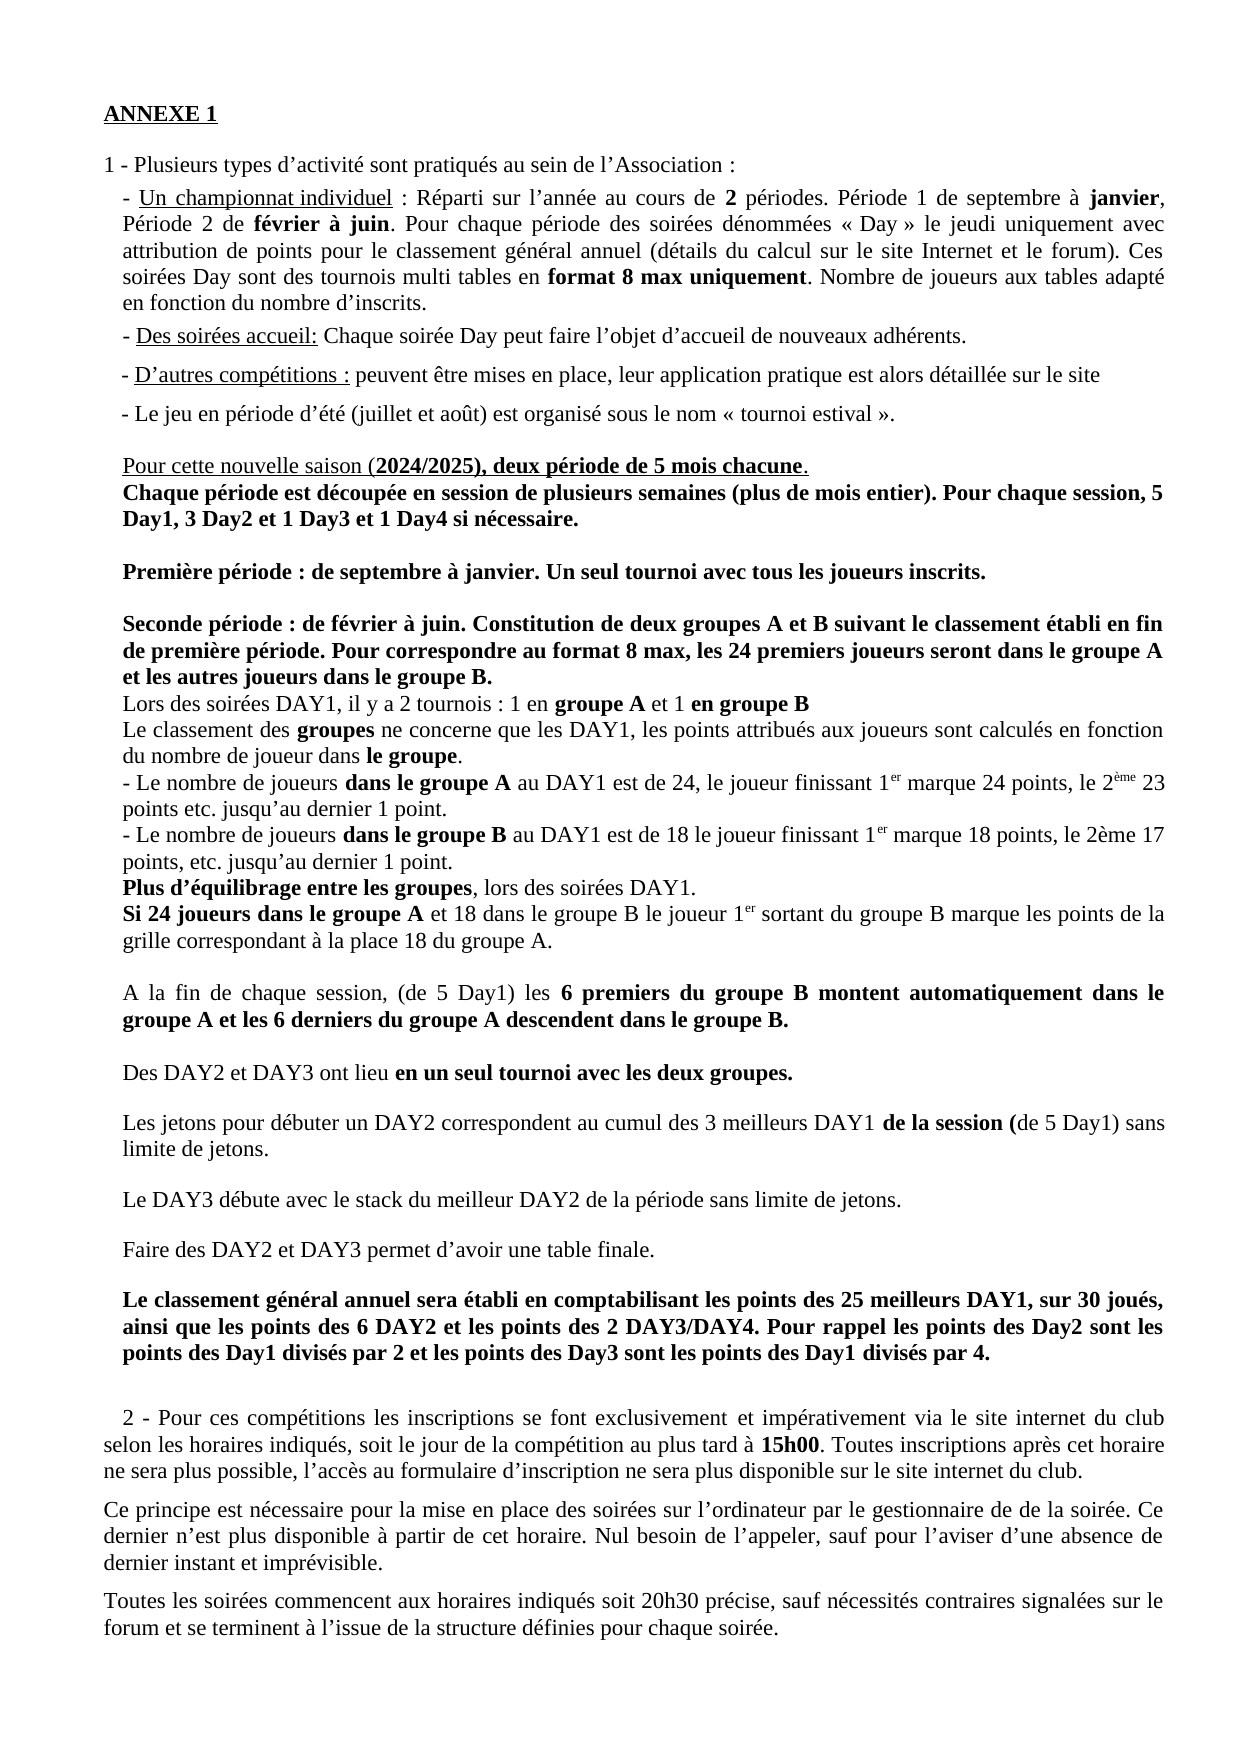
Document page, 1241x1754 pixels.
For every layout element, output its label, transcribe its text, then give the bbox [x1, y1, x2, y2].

text Chaque période est découpée en session de plusieurs semaines (plus de mois entier). Pour chaque session, 5 Day1, 3 Day2 et 1 Day3 et 1 Day4 si nécessaire. [122, 479, 1165, 531]
text Pour cette nouvelle saison (2024/2025), deux période de 5 mois chacune. [122, 452, 1165, 479]
text Faire des DAY2 et DAY3 permet d’avoir une table finale. [122, 1236, 1165, 1262]
text Toutes les soirées commencent aux horaires indiqués soit 20h30 précise, sauf nécessités contraires signalées sur le forum et se terminent à l’issue de la structure définies pour chaque soirée. [103, 1588, 1165, 1640]
text 1 - Plusieurs types d’activité sont pratiqués au sein de l’Association : [84, 151, 1165, 178]
text 2 - Pour ces compétitions les inscriptions se font exclusivement et impérativement via le site internet du club selon les horaires indiqués, soit le jour de la compétition au plus tard à 15h00. Toutes inscriptions après cet horaire ne sera plus possible, l’accès au formulaire d’inscription ne sera plus disponible sur le site internet du club. [103, 1404, 1165, 1483]
text A la fin de chaque session, (de 5 Day1) les 6 premiers du groupe B montent automatiquement dans le groupe A et les 6 derniers du groupe A descendent dans le groupe B. [122, 979, 1165, 1032]
text Ce principe est nécessaire pour la mise en place des soirées sur l’ordinateur par le gestionnaire de de la soirée. Ce dernier n’est plus disponible à partir de cet horaire. Nul besoin de l’appeler, sauf pour l’aviser d’une absence de dernier instant et imprévisible. [103, 1496, 1165, 1575]
text ANNEXE 1 [84, 100, 1165, 126]
text - Des soirées accueil: Chaque soirée Day peut faire l’objet d’accueil de nouveaux adhérents. [122, 322, 1165, 348]
text - D’autres compétitions : peuvent être mises en place, leur application pratique est alors détaillée sur le site [121, 361, 1165, 387]
text Plus d’équilibrage entre les groupes, lors des soirées DAY1. [122, 874, 1165, 900]
text Si 24 joueurs dans le groupe A et 18 dans le groupe B le joueur 1er sortant du groupe B marque les points de la grille correspondant à la place 18 du groupe A. [122, 900, 1165, 953]
text Seconde période : de février à juin. Constitution de deux groupes A et B suivant le classement établi en fin de première période. Pour correspondre au format 8 max, les 24 premiers joueurs seront dans le groupe A et les autres joueurs dans le groupe B. [122, 611, 1165, 689]
text Lors des soirées DAY1, il y a 2 tournois : 1 en groupe A et 1 en groupe B [122, 689, 1165, 716]
text Première période : de septembre à janvier. Un seul tournoi avec tous les joueurs inscrits. [122, 558, 1165, 584]
text Le DAY3 débute avec le stack du meilleur DAY2 de la période sans limite de jetons. [122, 1186, 1165, 1212]
text Le classement des groupes ne concerne que les DAY1, les points attribués aux joueurs sont calculés en fonction du nombre de joueur dans le groupe. [122, 716, 1165, 769]
text Des DAY2 et DAY3 ont lieu en un seul tournoi avec les deux groupes. [122, 1058, 1165, 1085]
text Le classement général annuel sera établi en comptabilisant les points des 25 meilleurs DAY1, sur 30 joués, ainsi que les points des 6 DAY2 et les points des 2 DAY3/DAY4. Pour rappel les points des Day2 sont les points des Day1 divisés par 2 et les points des Day3 sont les points des Day1 divisés par 4. [122, 1287, 1165, 1366]
text - Le jeu en période d’été (juillet et août) est organisé sous le nom « tournoi estival ». [121, 400, 1165, 426]
text - Un championnat individuel : Réparti sur l’année au cours de 2 périodes. Période 1 de septembre à janvier, Période 2 de février à juin. Pour chaque période des soirées dénommées « Day » le jeudi uniquement avec attribution de points pour le classement général annuel (détails du calcul sur le site Internet et le forum). Ces soirées Day sont des tournois multi tables en format 8 max uniquement. Nombre de joueurs aux tables adapté en fonction du nombre d’inscrits. [122, 184, 1165, 316]
text - Le nombre de joueurs dans le groupe B au DAY1 est de 18 le joueur finissant 1er marque 18 points, le 2ème 17 points, etc. jusqu’au dernier 1 point. [122, 821, 1165, 874]
text Les jetons pour débuter un DAY2 correspondent au cumul des 3 meilleurs DAY1 de la session (de 5 Day1) sans limite de jetons. [122, 1109, 1165, 1162]
text - Le nombre de joueurs dans le groupe A au DAY1 est de 24, le joueur finissant 1er marque 24 points, le 2ème 23 points etc. jusqu’au dernier 1 point. [122, 769, 1165, 821]
